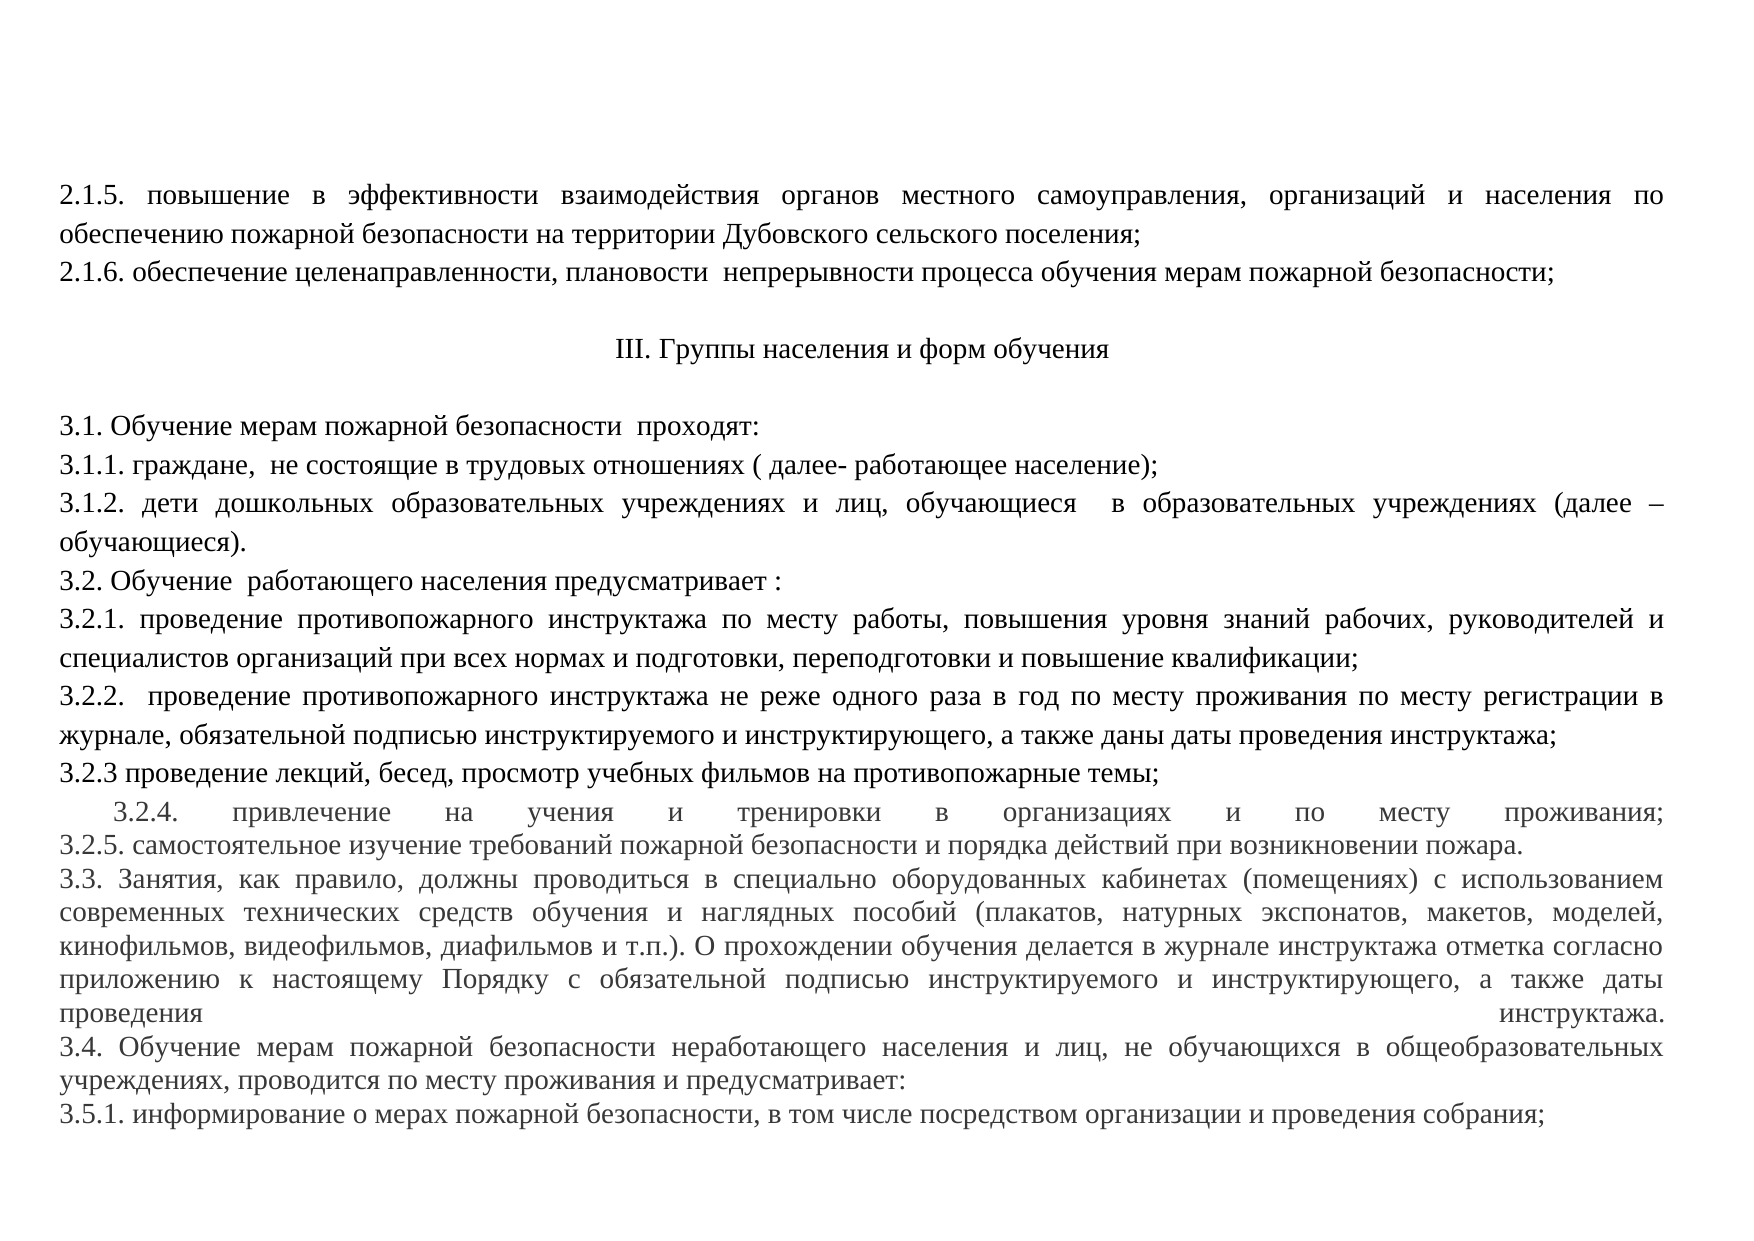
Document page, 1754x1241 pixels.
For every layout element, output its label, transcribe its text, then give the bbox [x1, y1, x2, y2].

text III. Группы населения и форм обучения [59, 331, 1665, 365]
text 3.2. Обучение работающего населения предусматривает : [59, 563, 1665, 596]
text 2.1.5. повышение в эффективности взаимодействия органов местного самоуправления, организаций и населения по обеспечению пожарной безопасности на территории Дубовского сельского поселения; [59, 177, 1665, 249]
text 3.1.2. дети дошкольных образовательных учреждениях и лиц, обучающиеся в образовательных учреждениях (далее – обучающиеся). [59, 486, 1665, 558]
text 3.2.2. проведение противопожарного инструктажа не реже одного раза в год по месту проживания по месту регистрации в журнале, обязательной подписью инструктируемого и инструктирующего, а также даны даты проведения инструктажа; [59, 678, 1665, 750]
text 3.1. Обучение мерам пожарной безопасности проходят: [59, 408, 1665, 442]
text 3.1.1. граждане, не состоящие в трудовых отношениях ( далее- работающее население); [59, 447, 1665, 481]
text 3.5.1. информирование о мерах пожарной безопасности, в том числе посредством организации и проведения собрания; [59, 1096, 1665, 1129]
text 3.2.1. проведение противопожарного инструктажа по месту работы, повышения уровня знаний рабочих, руководителей и специалистов организаций при всех нормах и подготовки, переподготовки и повышение квалификации; [59, 601, 1665, 673]
text 3.3. Занятия, как правило, должны проводиться в специально оборудованных кабинетах (помещениях) с использованием современных технических средств обучения и наглядных пособий (плакатов, натурных экспонатов, макетов, моделей, кинофильмов, видеофильмов, диафильмов и т.п.). О прохождении обучения делается в журнале инструктажа отметка согласно приложению к настоящему Порядку с обязательной подписью инструктируемого и инструктирующего, а также даты проведения инструктажа. 3.4. Обучение мерам пожарной безопасности неработающего населения и лиц, не обучающихся в общеобразовательных учреждениях, проводится по месту проживания и предусматривает: [59, 861, 1665, 1096]
text 3.2.4. привлечение на учения и тренировки в организациях и по месту проживания; 3.2.5. самостоятельное изучение требований пожарной безопасности и порядка действий при возникновении пожара. [59, 794, 1665, 861]
text 2.1.6. обеспечение целенаправленности, плановости непрерывности процесса обучения мерам пожарной безопасности; [59, 254, 1665, 288]
text 3.2.3 проведение лекций, бесед, просмотр учебных фильмов на противопожарные темы; [59, 755, 1665, 789]
